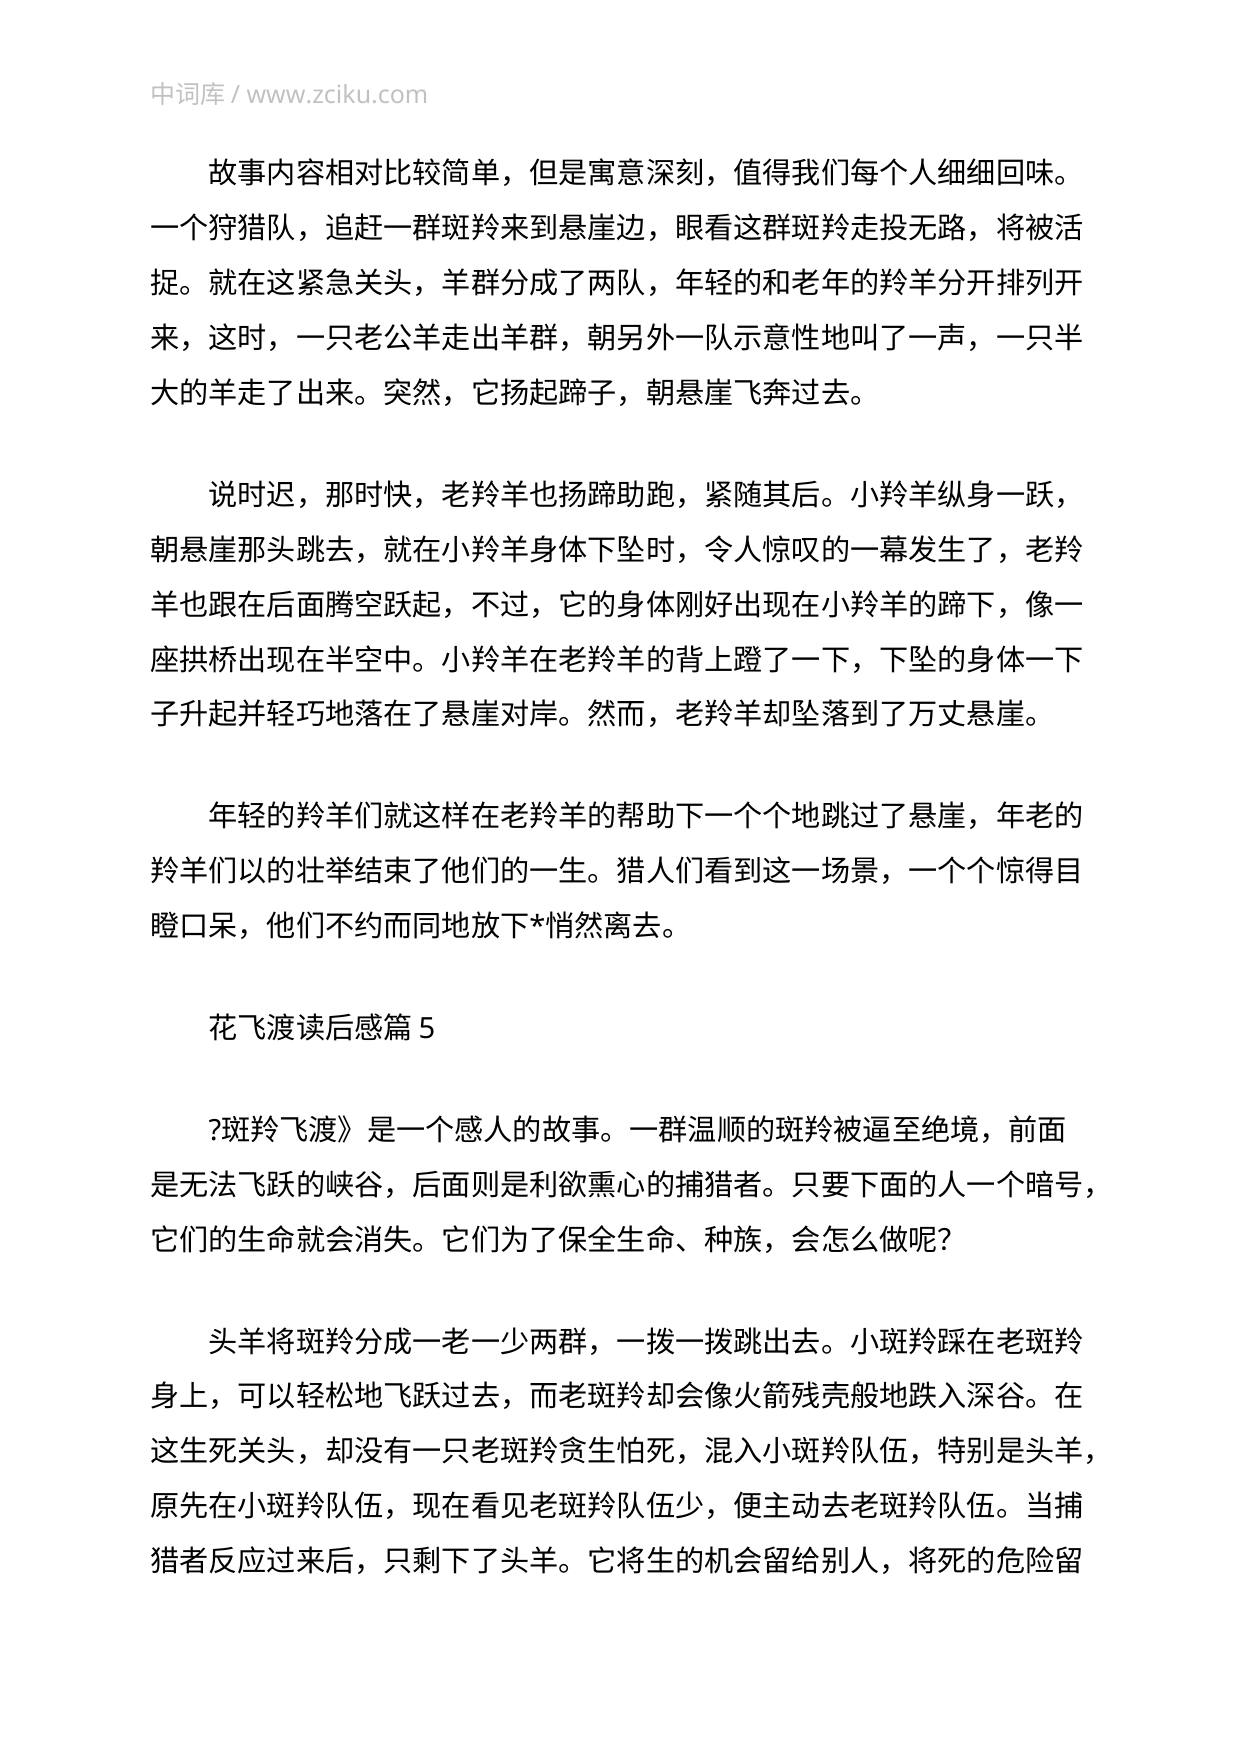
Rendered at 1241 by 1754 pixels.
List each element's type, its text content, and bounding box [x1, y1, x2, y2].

text 故事内容相对比较简单，但是寓意深刻，值得我们每个人细细回味。一个狩猎队，追赶一群斑羚来到悬崖边，眼看这群斑羚走投无路，将被活捉。就在这紧急关头，羊群分成了两队，年轻的和老年的羚羊分开排列开来，这时，一只老公羊走出羊群，朝另外一队示意性地叫了一声，一只半大的羊走了出来。突然，它扬起蹄子，朝悬崖飞奔过去。 [150, 150, 1090, 412]
text ?斑羚飞渡》是一个感人的故事。一群温顺的斑羚被逼至绝境，前面是无法飞跃的峡谷，后面则是利欲熏心的捕猎者。只要下面的人一个暗号，它们的生命就会消失。它们为了保全生命、种族，会怎么做呢？ [150, 1106, 1090, 1259]
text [150, 1318, 1090, 1580]
text 说时迟，那时快，老羚羊也扬蹄助跑，紧随其后。小羚羊纵身一跃，朝悬崖那头跳去，就在小羚羊身体下坠时，令人惊叹的一幕发生了，老羚羊也跟在后面腾空跃起，不过，它的身体刚好出现在小羚羊的蹄下，像一座拱桥出现在半空中。小羚羊在老羚羊的背上蹬了一下，下坠的身体一下子升起并轻巧地落在了悬崖对岸。然而，老羚羊却坠落到了万丈悬崖。 [150, 471, 1090, 733]
text 花飞渡读后感篇5 [150, 1004, 1090, 1047]
text 年轻的羚羊们就这样在老羚羊的帮助下一个个地跳过了悬崖，年老的羚羊们以的壮举结束了他们的一生。猎人们看到这一场景，一个个惊得目瞪口呆，他们不约而同地放下*悄然离去。 [150, 793, 1090, 945]
